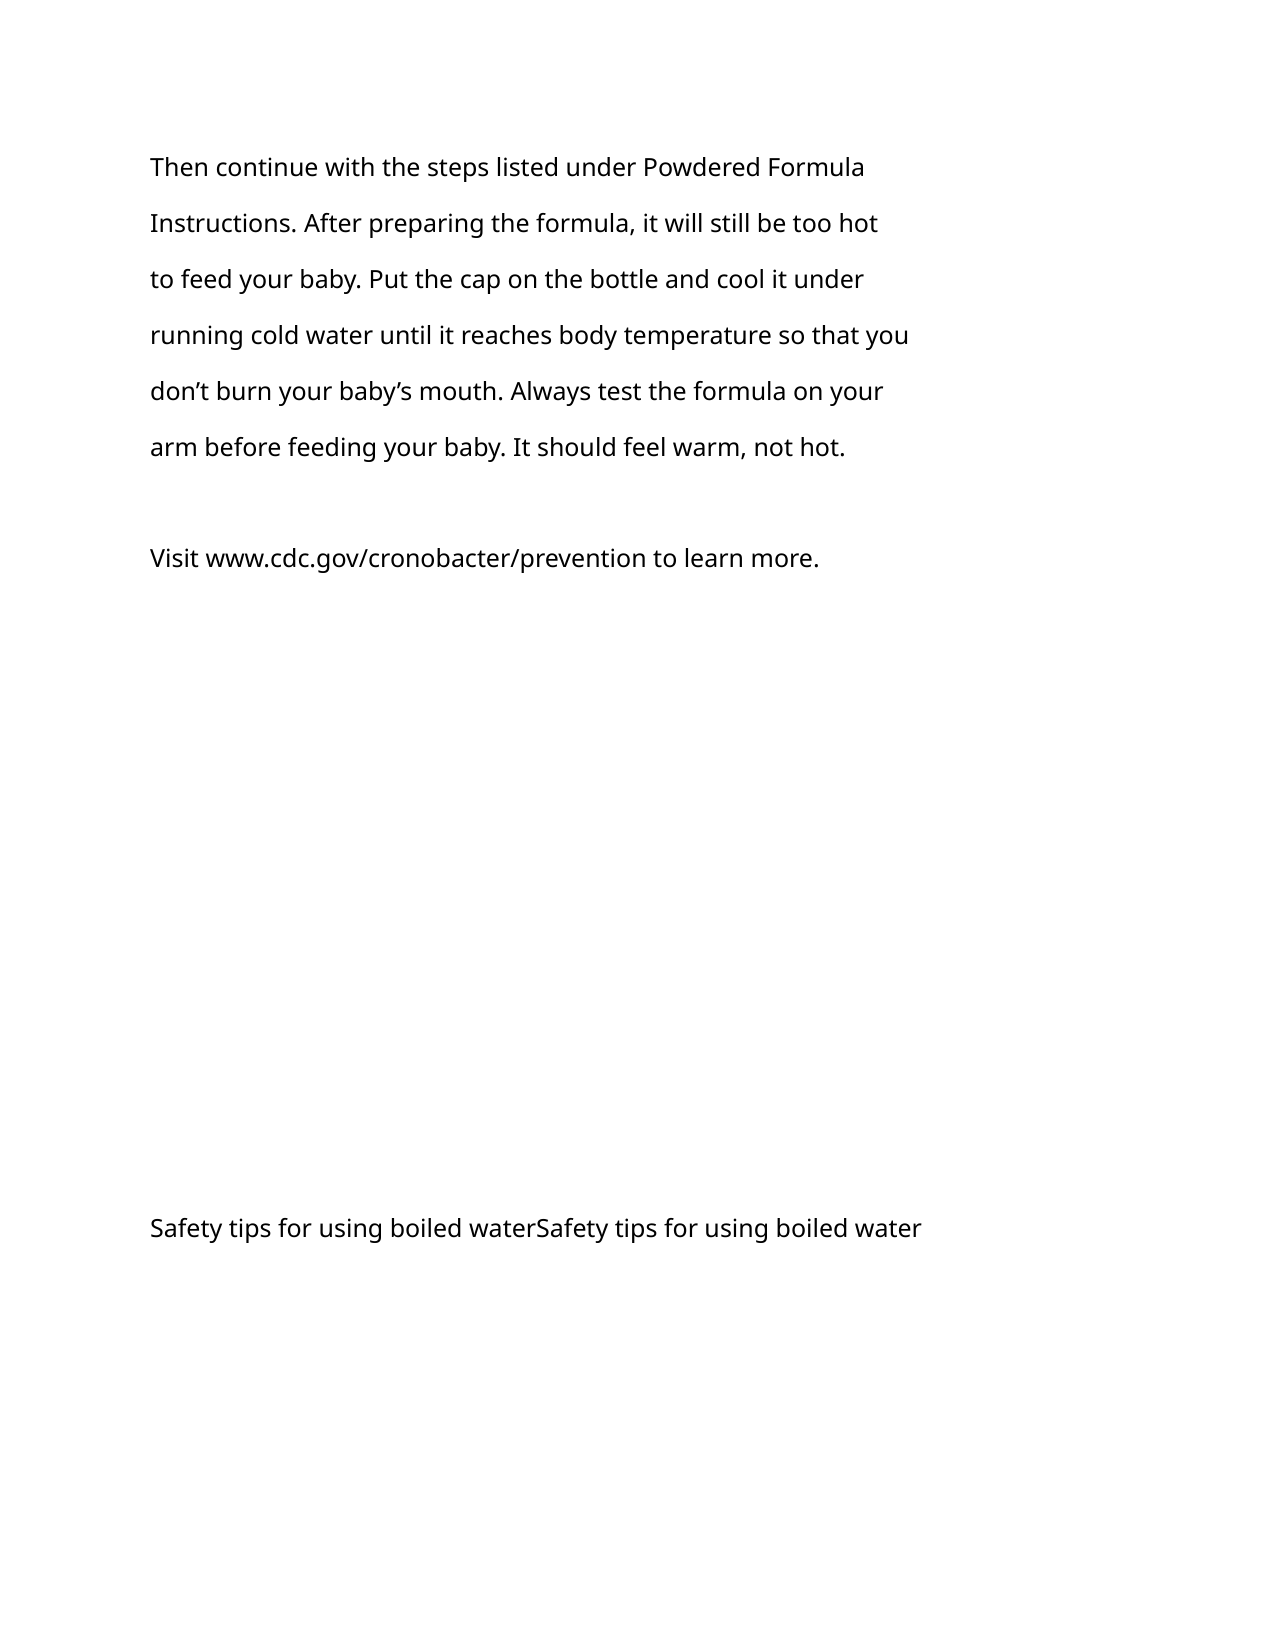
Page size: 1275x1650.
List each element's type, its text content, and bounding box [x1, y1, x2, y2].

text don’t burn your baby’s mouth. Always test the formula on your [150, 373, 1125, 407]
text Safety tips for using boiled waterSafety tips for using boiled water [150, 1211, 1125, 1245]
text arm before feeding your baby. It should feel warm, not hot. [150, 429, 1125, 463]
text running cold water until it reaches body temperature so that you [150, 317, 1125, 352]
text Then continue with the steps listed under Powdered Formula [150, 150, 1125, 184]
text Instructions. After preparing the formula, it will still be too hot [150, 206, 1125, 240]
text to feed your baby. Put the cap on the bottle and cool it under [150, 262, 1125, 296]
text Visit www.cdc.gov/cronobacter/prevention to learn more. [150, 541, 1125, 575]
